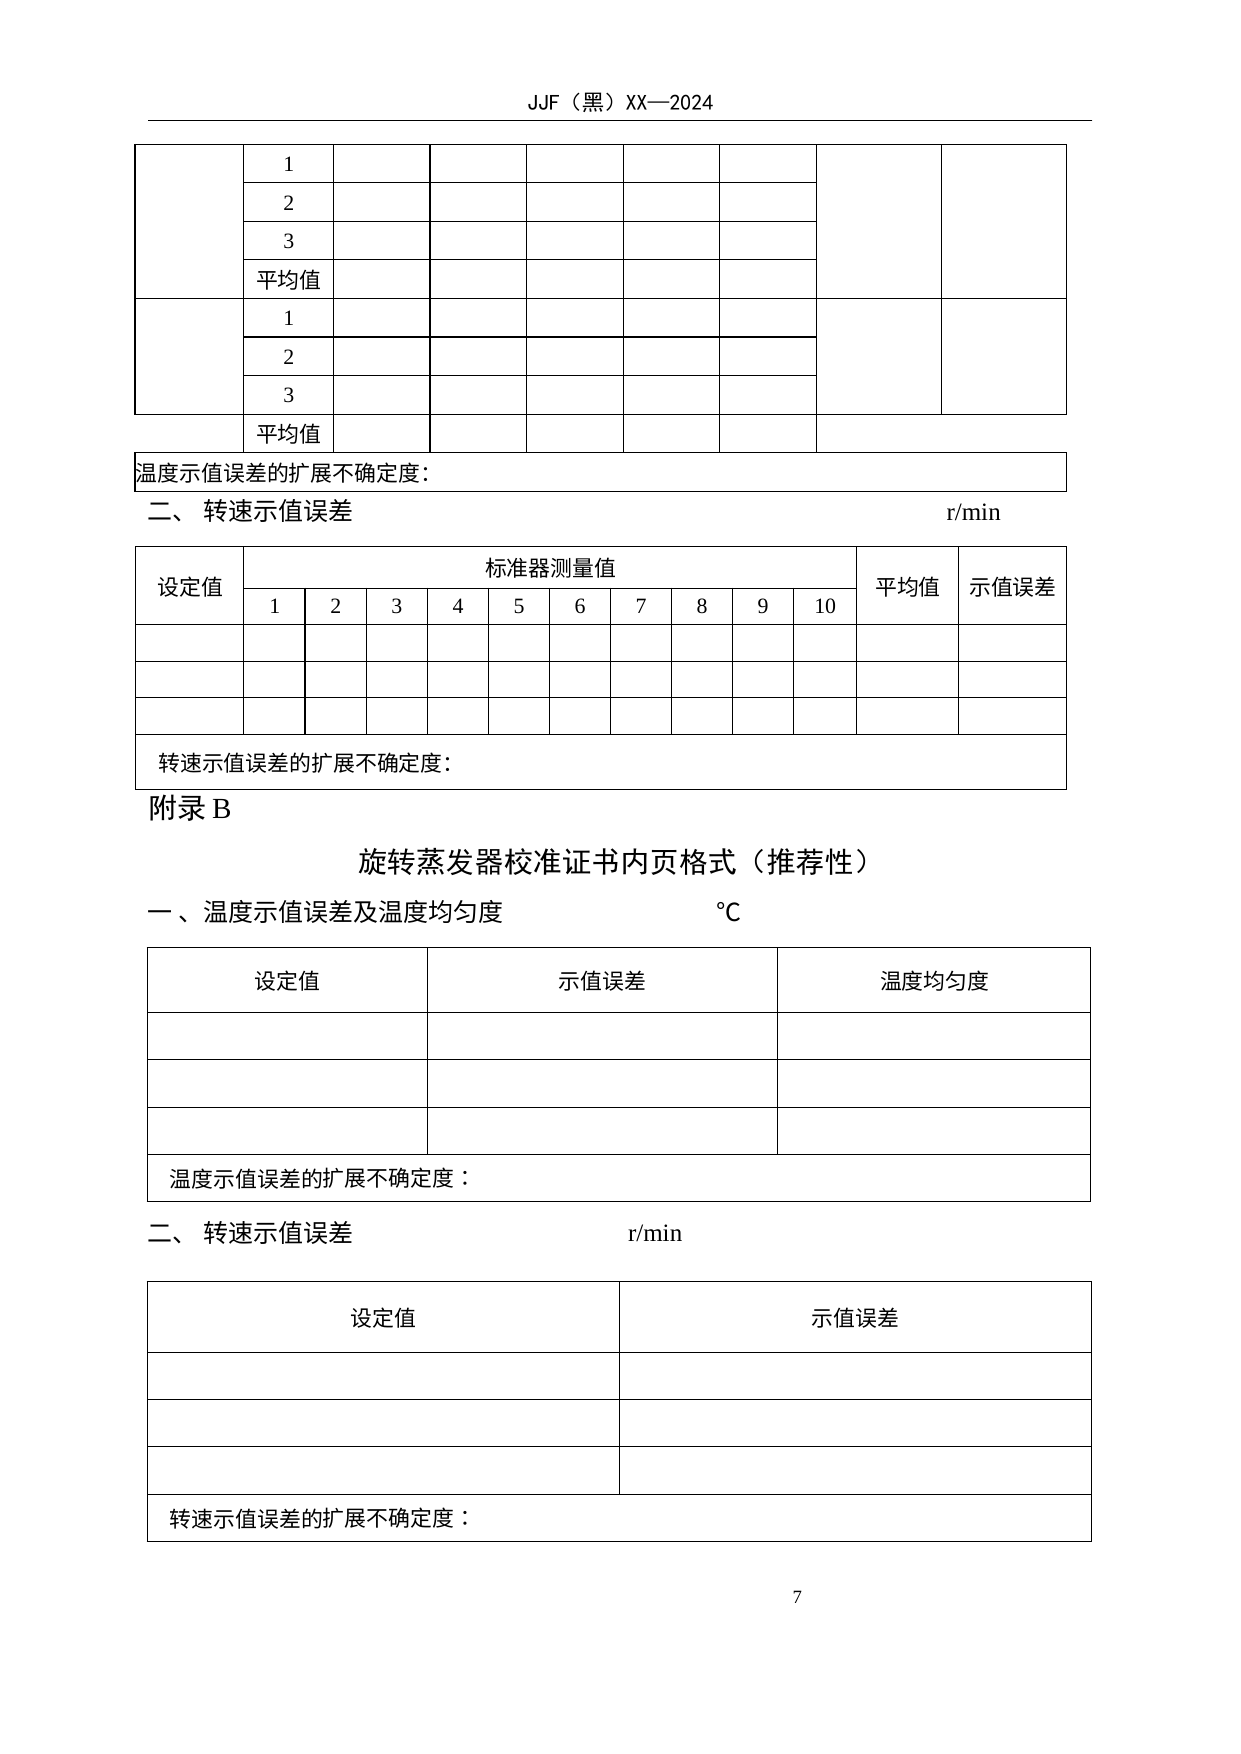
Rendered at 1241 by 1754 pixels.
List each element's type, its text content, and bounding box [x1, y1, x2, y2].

table_cell [148, 1013, 427, 1059]
table_cell [817, 145, 941, 298]
table_cell [720, 415, 816, 452]
table_cell [527, 299, 623, 336]
table_header 标准器测量值 [244, 547, 856, 587]
table_cell [334, 260, 429, 298]
table_cell [550, 625, 610, 661]
table_cell [431, 338, 526, 375]
table_cell [136, 662, 243, 697]
table_cell [778, 1013, 1090, 1059]
table_cell 1 [244, 589, 304, 624]
table_cell [527, 338, 623, 375]
table_cell [720, 338, 816, 375]
table_cell [428, 1013, 777, 1059]
table_cell [306, 698, 366, 734]
table_cell [857, 698, 958, 734]
text 一 、温度示值误差及温度均匀度 ℃ [148, 893, 1092, 929]
table_cell [431, 145, 526, 182]
table_cell [367, 698, 427, 734]
table_cell [334, 376, 429, 413]
table_cell [431, 299, 526, 336]
table_cell 1 [244, 145, 333, 182]
table_cell [794, 625, 856, 661]
table_cell [857, 625, 958, 661]
table_cell 2 [244, 338, 333, 375]
table_cell [624, 338, 719, 375]
table_cell 4 [428, 589, 488, 624]
table_cell 2 [306, 589, 366, 624]
table_cell [244, 625, 304, 661]
table_cell [148, 1060, 427, 1107]
table_cell 平均值 [244, 415, 333, 452]
table_cell [136, 698, 243, 734]
table_header 设定值 [136, 547, 243, 624]
table_cell 10 [794, 589, 856, 624]
table_cell 2 [244, 183, 333, 221]
table_cell [428, 1060, 777, 1107]
table_cell [624, 222, 719, 259]
text 二、 转速示值误差 r/min [148, 1214, 1092, 1250]
table_cell [624, 145, 719, 182]
table_header 示值误差 [428, 948, 777, 1012]
table_cell [733, 698, 793, 734]
text 附录B [148, 790, 1092, 825]
table_cell [489, 698, 549, 734]
table_cell [136, 299, 243, 413]
table_cell [620, 1447, 1091, 1493]
text 二、 转速示值误差 r/min [148, 492, 1092, 528]
table_cell [778, 1060, 1090, 1107]
table_cell [794, 698, 856, 734]
table_cell [367, 662, 427, 697]
table_cell [148, 1400, 619, 1446]
table_cell [733, 625, 793, 661]
table_cell 3 [367, 589, 427, 624]
table_cell [672, 698, 732, 734]
table_cell 温度示值误差的扩展不确定度： [148, 1155, 1090, 1201]
table_cell [136, 625, 243, 661]
table_cell [720, 299, 816, 336]
table_cell [334, 222, 429, 259]
table_cell 1 [244, 299, 333, 336]
table_cell [334, 299, 429, 336]
table_cell [334, 338, 429, 375]
table_cell [334, 183, 429, 221]
table_cell [733, 662, 793, 697]
table_cell 平均值 [244, 260, 333, 298]
table_cell 3 [244, 222, 333, 259]
table_cell [624, 260, 719, 298]
table_header 示值误差 [620, 1282, 1091, 1352]
table_cell [527, 376, 623, 413]
table_cell [959, 662, 1066, 697]
table_cell [778, 1108, 1090, 1154]
table_cell [611, 625, 671, 661]
table_cell [428, 698, 488, 734]
table_cell [620, 1353, 1091, 1399]
table_cell [672, 625, 732, 661]
table_cell [624, 299, 719, 336]
table_cell [489, 625, 549, 661]
table_cell [611, 698, 671, 734]
table_cell [794, 662, 856, 697]
table_cell [620, 1400, 1091, 1446]
table_cell [959, 625, 1066, 661]
table_header 设定值 [148, 948, 427, 1012]
table_header 温度均匀度 [778, 948, 1090, 1012]
table_cell [136, 145, 243, 298]
table_cell [334, 145, 429, 182]
table_cell 5 [489, 589, 549, 624]
table_cell [720, 183, 816, 221]
table_cell [527, 183, 623, 221]
table_cell 6 [550, 589, 610, 624]
table_cell [550, 698, 610, 734]
table_cell [367, 625, 427, 661]
table_cell [527, 222, 623, 259]
table_cell [244, 698, 304, 734]
table_cell [611, 662, 671, 697]
table_cell [148, 1447, 619, 1493]
table_cell [817, 299, 941, 413]
table_cell [431, 260, 526, 298]
table_cell 9 [733, 589, 793, 624]
table_cell [334, 415, 429, 452]
table_cell [720, 222, 816, 259]
table_cell [624, 376, 719, 413]
table_header 设定值 [148, 1282, 619, 1352]
table_cell 3 [244, 376, 333, 413]
table_header 平均值 [857, 547, 958, 624]
table_cell [244, 662, 304, 697]
table_cell [431, 376, 526, 413]
table_cell [431, 222, 526, 259]
table_cell [527, 260, 623, 298]
table_cell [428, 625, 488, 661]
table_cell [527, 145, 623, 182]
table_cell [527, 415, 623, 452]
table_cell [148, 1108, 427, 1154]
table_cell [857, 662, 958, 697]
table_cell [306, 662, 366, 697]
table_cell 温度示值误差的扩展不确定度： [136, 453, 1066, 491]
table_cell [720, 260, 816, 298]
table_cell 7 [611, 589, 671, 624]
table_cell [489, 662, 549, 697]
table_cell [431, 183, 526, 221]
table_cell [720, 376, 816, 413]
table_cell [550, 662, 610, 697]
table_cell [428, 1108, 777, 1154]
table_cell 转速示值误差的扩展不确定度： [148, 1495, 1091, 1541]
table_cell [624, 415, 719, 452]
table_cell [959, 698, 1066, 734]
table_cell [431, 415, 526, 452]
table_cell [720, 145, 816, 182]
table_cell [942, 299, 1066, 413]
table_cell [148, 1353, 619, 1399]
table_cell [624, 183, 719, 221]
table_cell [672, 662, 732, 697]
table_cell 8 [672, 589, 732, 624]
text 旋转蒸发器校准证书内页格式（推荐性） [148, 843, 1092, 876]
table_cell [428, 662, 488, 697]
table_cell [306, 625, 366, 661]
table_cell [942, 145, 1066, 298]
table_cell 转速示值误差的扩展不确定度： [136, 735, 1066, 789]
table_header 示值误差 [959, 547, 1066, 624]
